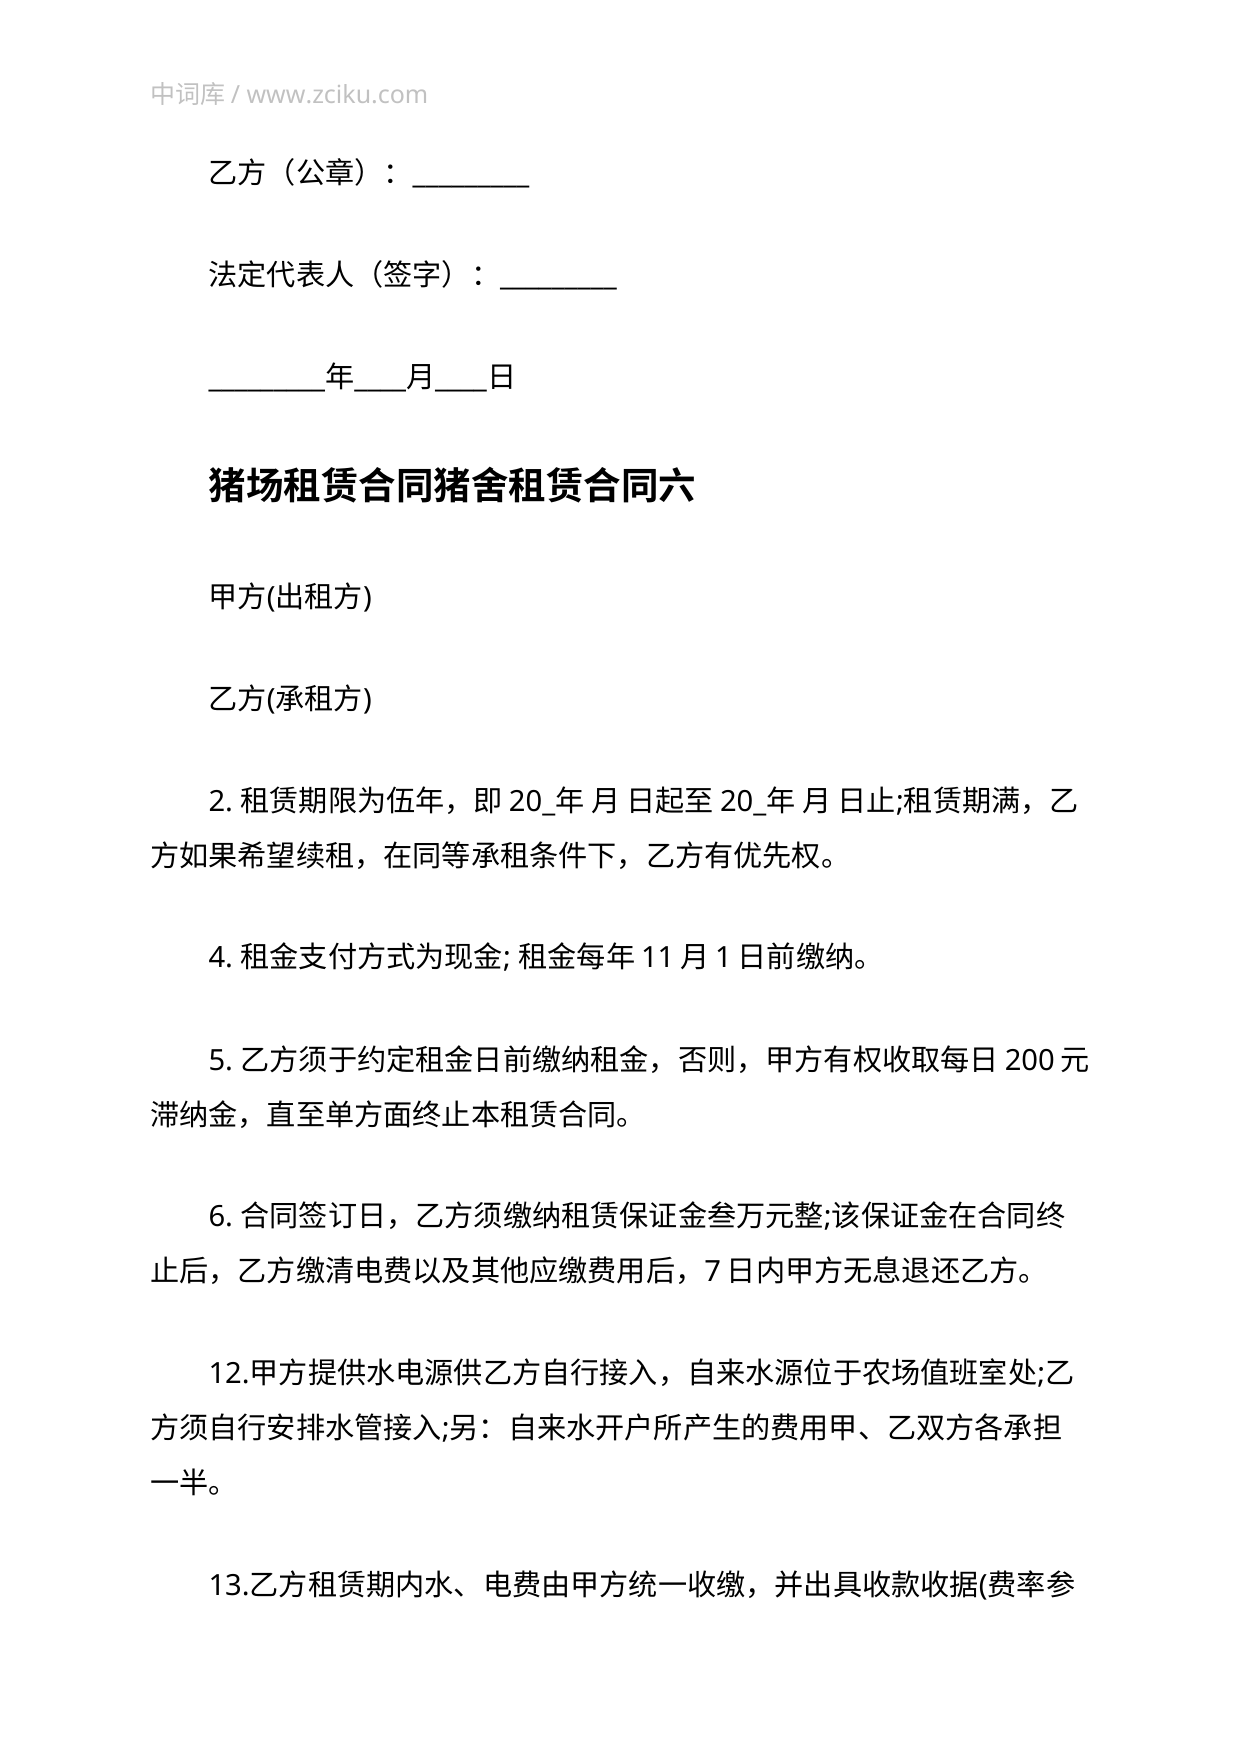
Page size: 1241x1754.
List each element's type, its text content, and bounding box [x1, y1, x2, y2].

text 法定代表人（签字）：_________ [150, 252, 1090, 294]
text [150, 1562, 1090, 1604]
text 6. 合同签订日，乙方须缴纳租赁保证金叁万元整;该保证金在合同终止后，乙方缴清电费以及其他应缴费用后，7日内甲方无息退还乙方。 [150, 1193, 1090, 1290]
text 5. 乙方须于约定租金日前缴纳租金，否则，甲方有权收取每日200元滞纳金，直至单方面终止本租赁合同。 [150, 1036, 1090, 1133]
text 甲方(出租方) [150, 573, 1090, 616]
text 乙方（公章）：_________ [150, 150, 1090, 192]
text 12.甲方提供水电源供乙方自行接入，自来水源位于农场值班室处;乙方须自行安排水管接入;另：自来水开户所产生的费用甲、乙双方各承担一半。 [150, 1350, 1090, 1502]
text 2. 租赁期限为伍年，即20_年 月 日起至20_年 月 日止;租赁期满，乙方如果希望续租，在同等承租条件下，乙方有优先权。 [150, 777, 1090, 874]
text 乙方(承租方) [150, 675, 1090, 718]
text 4. 租金支付方式为现金; 租金每年11月1日前缴纳。 [150, 934, 1090, 976]
text _________年____月____日 [150, 354, 1090, 396]
text 猪场租赁合同猪舍租赁合同六 [150, 456, 1090, 510]
